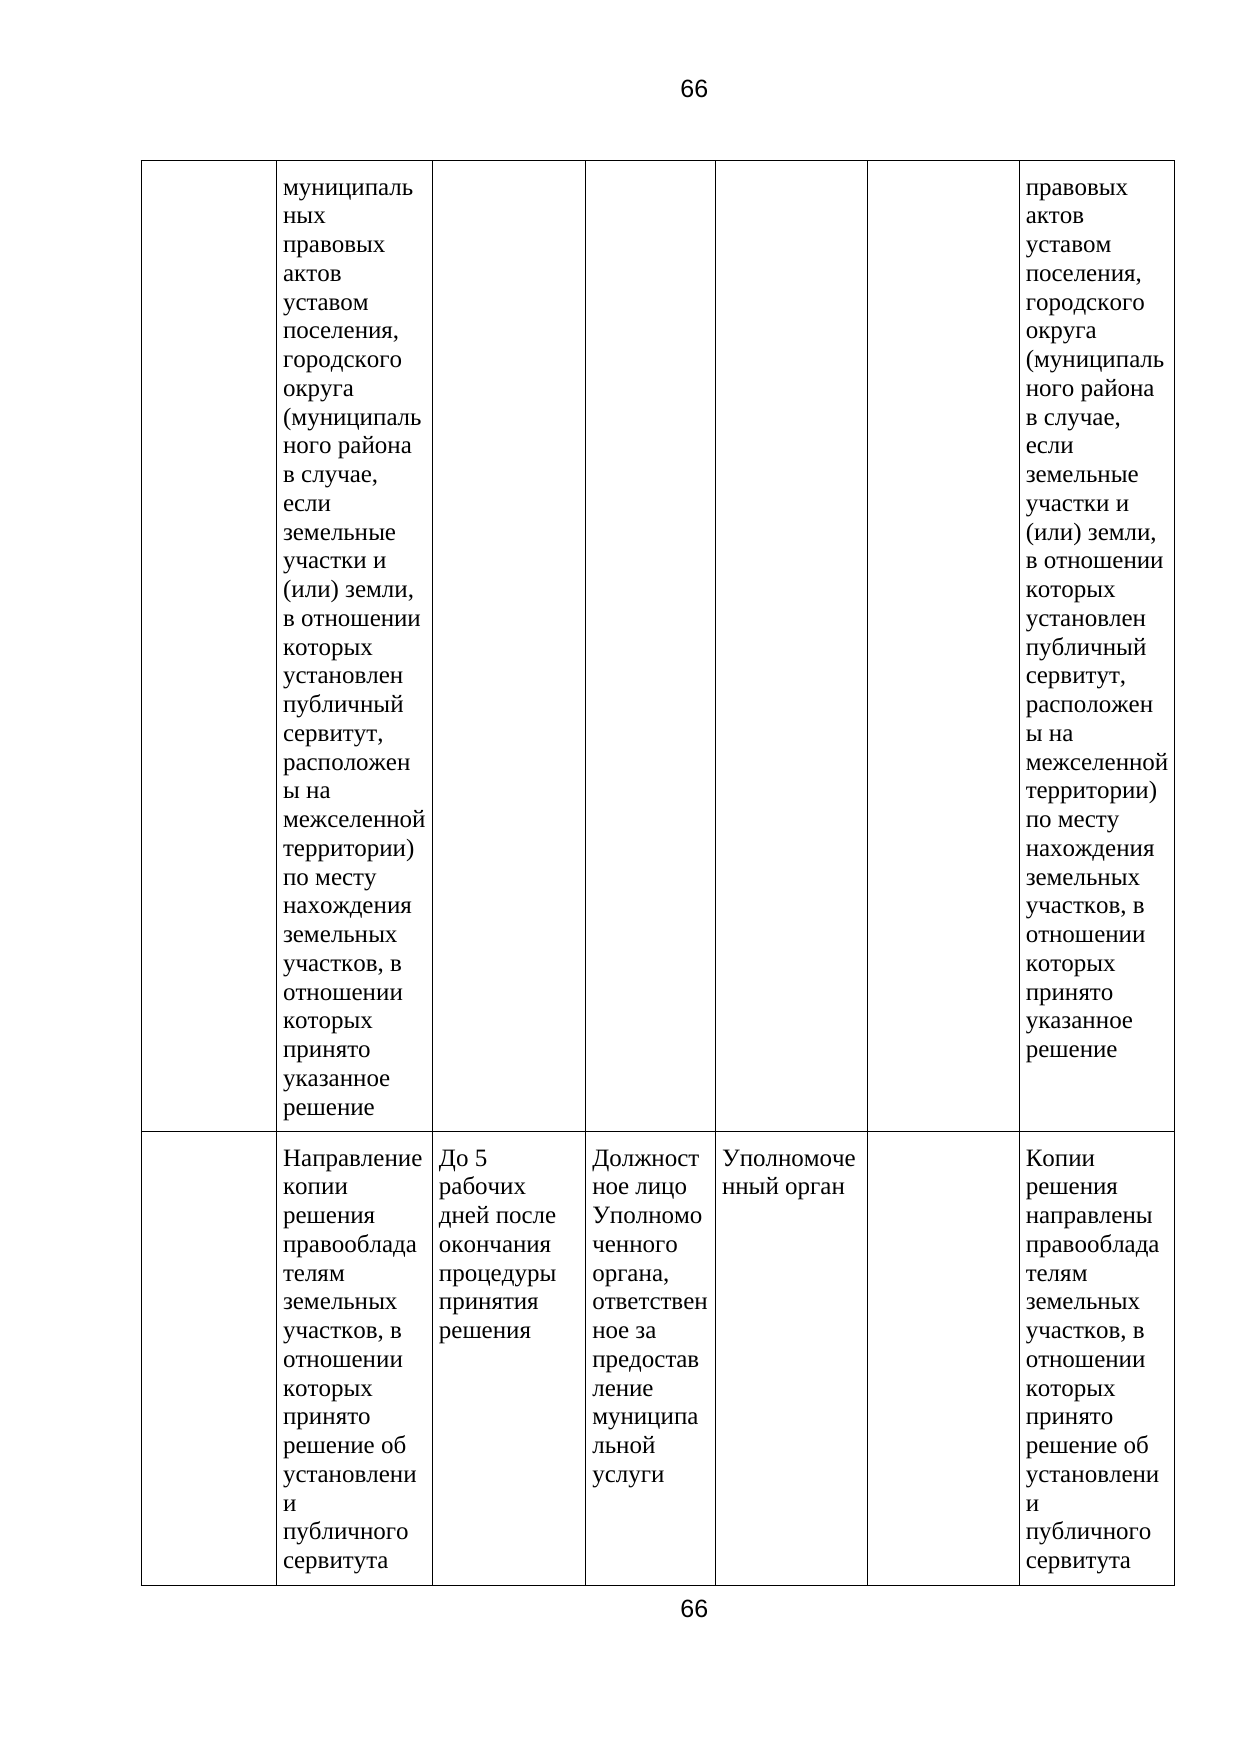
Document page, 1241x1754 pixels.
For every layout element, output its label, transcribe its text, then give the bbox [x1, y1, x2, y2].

table_cell [868, 161, 1019, 1131]
table_cell [868, 1132, 1019, 1584]
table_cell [716, 1132, 867, 1584]
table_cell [1020, 161, 1174, 1131]
table_cell Должностное лицо Уполномоченного органа, ответственное за предоставление муниципальной услуги [586, 1132, 715, 1584]
table_cell Копии решения направлены правообладателям земельных участков, в отношении которых принято решение об установлении публичного сервитута [1020, 1132, 1174, 1584]
table_cell Направление копии решения правообладателям земельных участков, в отношении которых принято решение об установлении публичного сервитута [277, 1132, 432, 1584]
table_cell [433, 1132, 585, 1584]
table_cell [142, 1132, 276, 1584]
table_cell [716, 161, 867, 1131]
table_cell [586, 161, 715, 1131]
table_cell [433, 161, 585, 1131]
table_cell [142, 161, 276, 1131]
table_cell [277, 161, 432, 1131]
